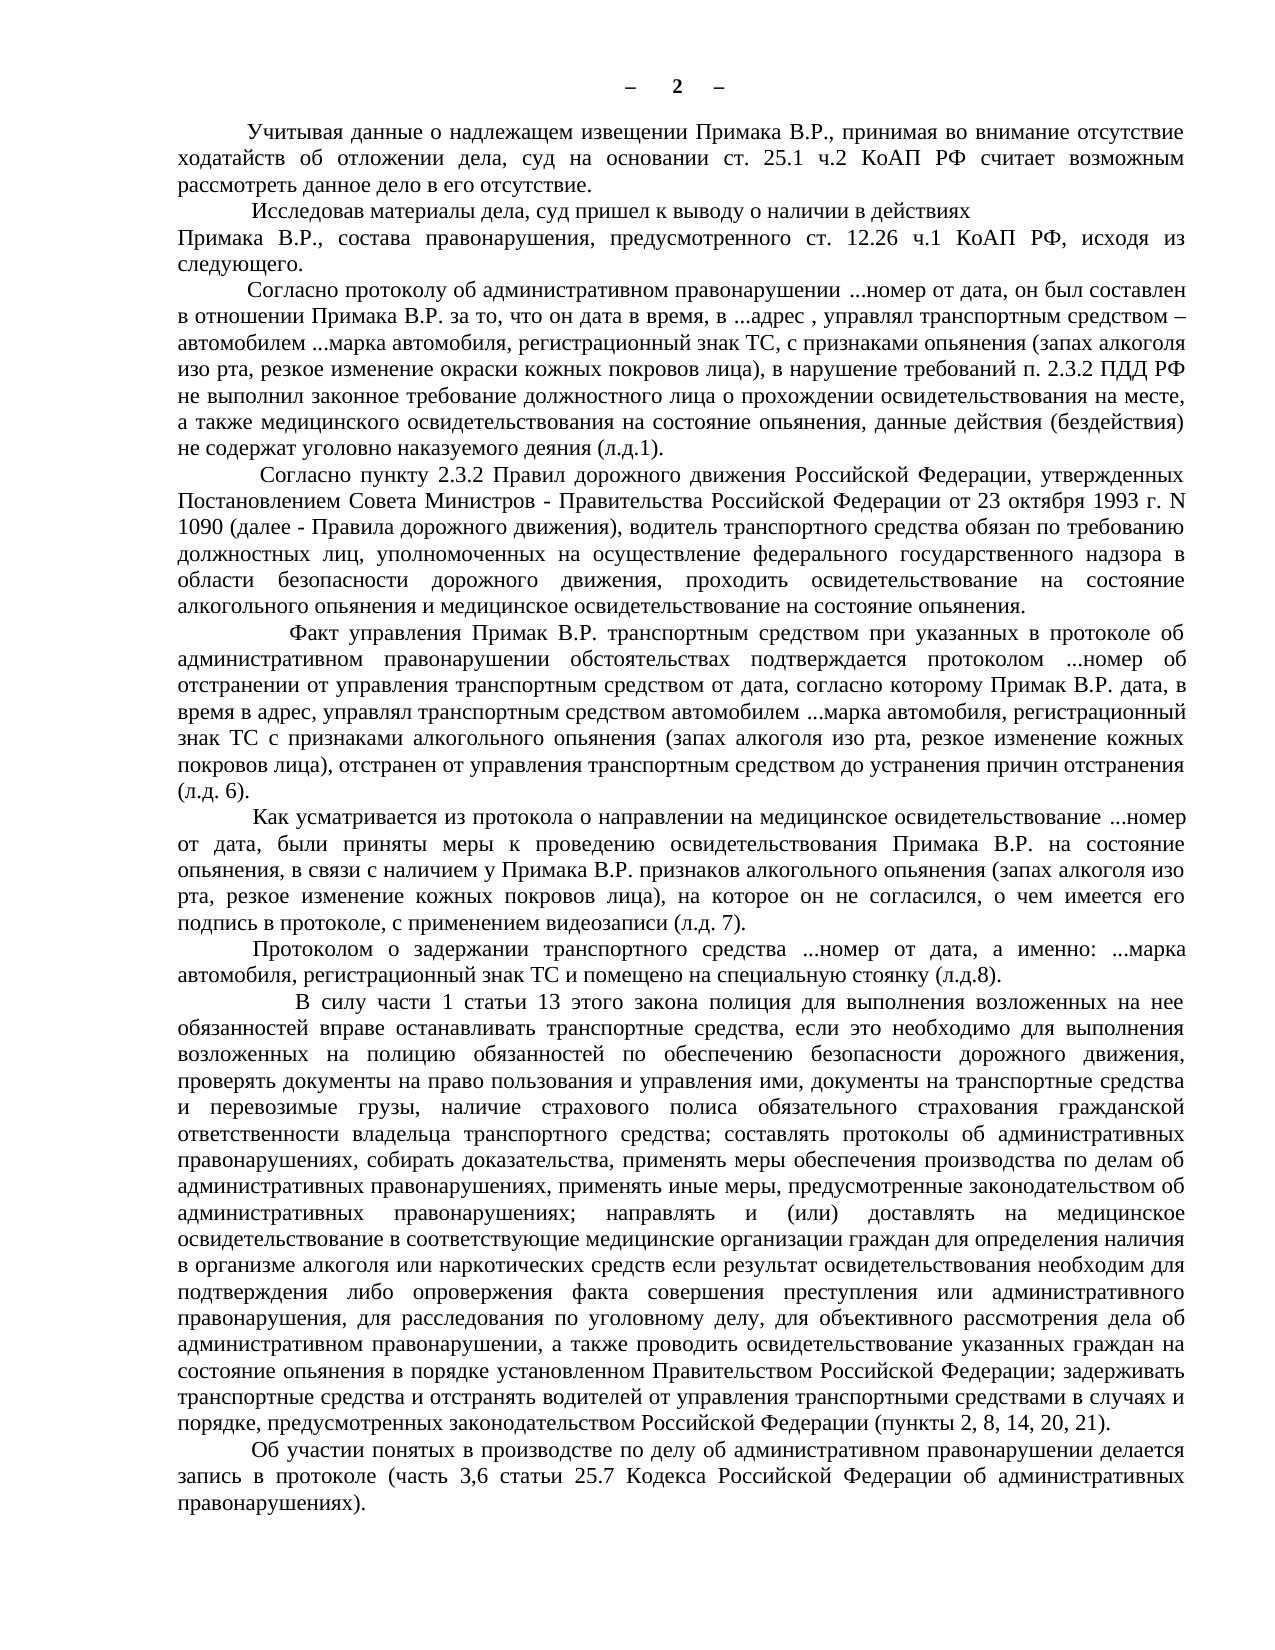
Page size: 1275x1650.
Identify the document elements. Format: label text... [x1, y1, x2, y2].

text Протоколом о задержании транспортного средства ...номер от дата, а именно: ...марка автомобиля, регистрационный знак ТС и помещено на специальную стоянку (л.д.8). [177, 935, 1186, 988]
text Примака В.Р., состава правонарушения, предусмотренного ст. 12.26 ч.1 КоАП РФ, исходя из следующего. [177, 223, 1186, 276]
text Как усматривается из протокола о направлении на медицинское освидетельствование ...номер от дата, были приняты меры к проведению освидетельствования Примака В.Р. на состояние опьянения, в связи с наличием у Примака В.Р. признаков алкогольного опьянения (запах алкоголя изо рта, резкое изменение кожных покровов лица), на которое он не согласился, о чем имеется его подпись в протоколе, с применением видеозаписи (л.д. 7). [177, 803, 1186, 935]
text Согласно протоколу об административном правонарушении ...номер от дата, он был составлен в отношении Примака В.Р. за то, что он дата в время, в ...адрес , управлял транспортным средством –автомобилем ...марка автомобиля, регистрационный знак ТС, с признаками опьянения (запах алкоголя изо рта, резкое изменение окраски кожных покровов лица), в нарушение требований п. 2.3.2 ПДД РФ не выполнил законное требование должностного лица о прохождении освидетельствования на месте, а также медицинского освидетельствования на состояние опьянения, данные действия (бездействия) не содержат уголовно наказуемого деяния (л.д.1). [177, 276, 1186, 461]
text Исследовав материалы дела, суд пришел к выводу о наличии в действиях [177, 197, 1186, 223]
text В силу части 1 статьи 13 этого закона полиция для выполнения возложенных на нее обязанностей вправе останавливать транспортные средства, если это необходимо для выполнения возложенных на полицию обязанностей по обеспечению безопасности дорожного движения, проверять документы на право пользования и управления ими, документы на транспортные средства и перевозимые грузы, наличие страхового полиса обязательного страхования гражданской ответственности владельца транспортного средства; составлять протоколы об административных правонарушениях, собирать доказательства, применять меры обеспечения производства по делам об административных правонарушениях, применять иные меры, предусмотренные законодательством об административных правонарушениях; направлять и (или) доставлять на медицинское освидетельствование в соответствующие медицинские организации граждан для определения наличия в организме алкоголя или наркотических средств если результат освидетельствования необходим для подтверждения либо опровержения факта совершения преступления или административного правонарушения, для расследования по уголовному делу, для объективного рассмотрения дела об административном правонарушении, а также проводить освидетельствование указанных граждан на состояние опьянения в порядке установленном Правительством Российской Федерации; задерживать транспортные средства и отстранять водителей от управления транспортными средствами в случаях и порядке, предусмотренных законодательством Российской Федерации (пункты 2, 8, 14, 20, 21). [177, 988, 1186, 1436]
text Об участии понятых в производстве по делу об административном правонарушении делается запись в протоколе (часть 3,6 статьи 25.7 Кодекса Российской Федерации об административных правонарушениях). [177, 1436, 1186, 1515]
text Факт управления Примак В.Р. транспортным средством при указанных в протоколе об административном правонарушении обстоятельствах подтверждается протоколом ...номер об отстранении от управления транспортным средством от дата, согласно которому Примак В.Р. дата, в время в адрес, управлял транспортным средством автомобилем ...марка автомобиля, регистрационный знак ТС с признаками алкогольного опьянения (запах алкоголя изо рта, резкое изменение кожных покровов лица), отстранен от управления транспортным средством до устранения причин отстранения (л.д. 6). [177, 619, 1186, 803]
text Учитывая данные о надлежащем извещении Примака В.Р., принимая во внимание отсутствие ходатайств об отложении дела, суд на основании ст. 25.1 ч.2 КоАП РФ считает возможным рассмотреть данное дело в его отсутствие. [177, 118, 1186, 197]
text Согласно пункту 2.3.2 Правил дорожного движения Российской Федерации, утвержденных Постановлением Совета Министров - Правительства Российской Федерации от 23 октября 1993 г. N 1090 (далее - Правила дорожного движения), водитель транспортного средства обязан по требованию должностных лиц, уполномоченных на осуществление федерального государственного надзора в области безопасности дорожного движения, проходить освидетельствование на состояние алкогольного опьянения и медицинское освидетельствование на состояние опьянения. [177, 461, 1186, 619]
